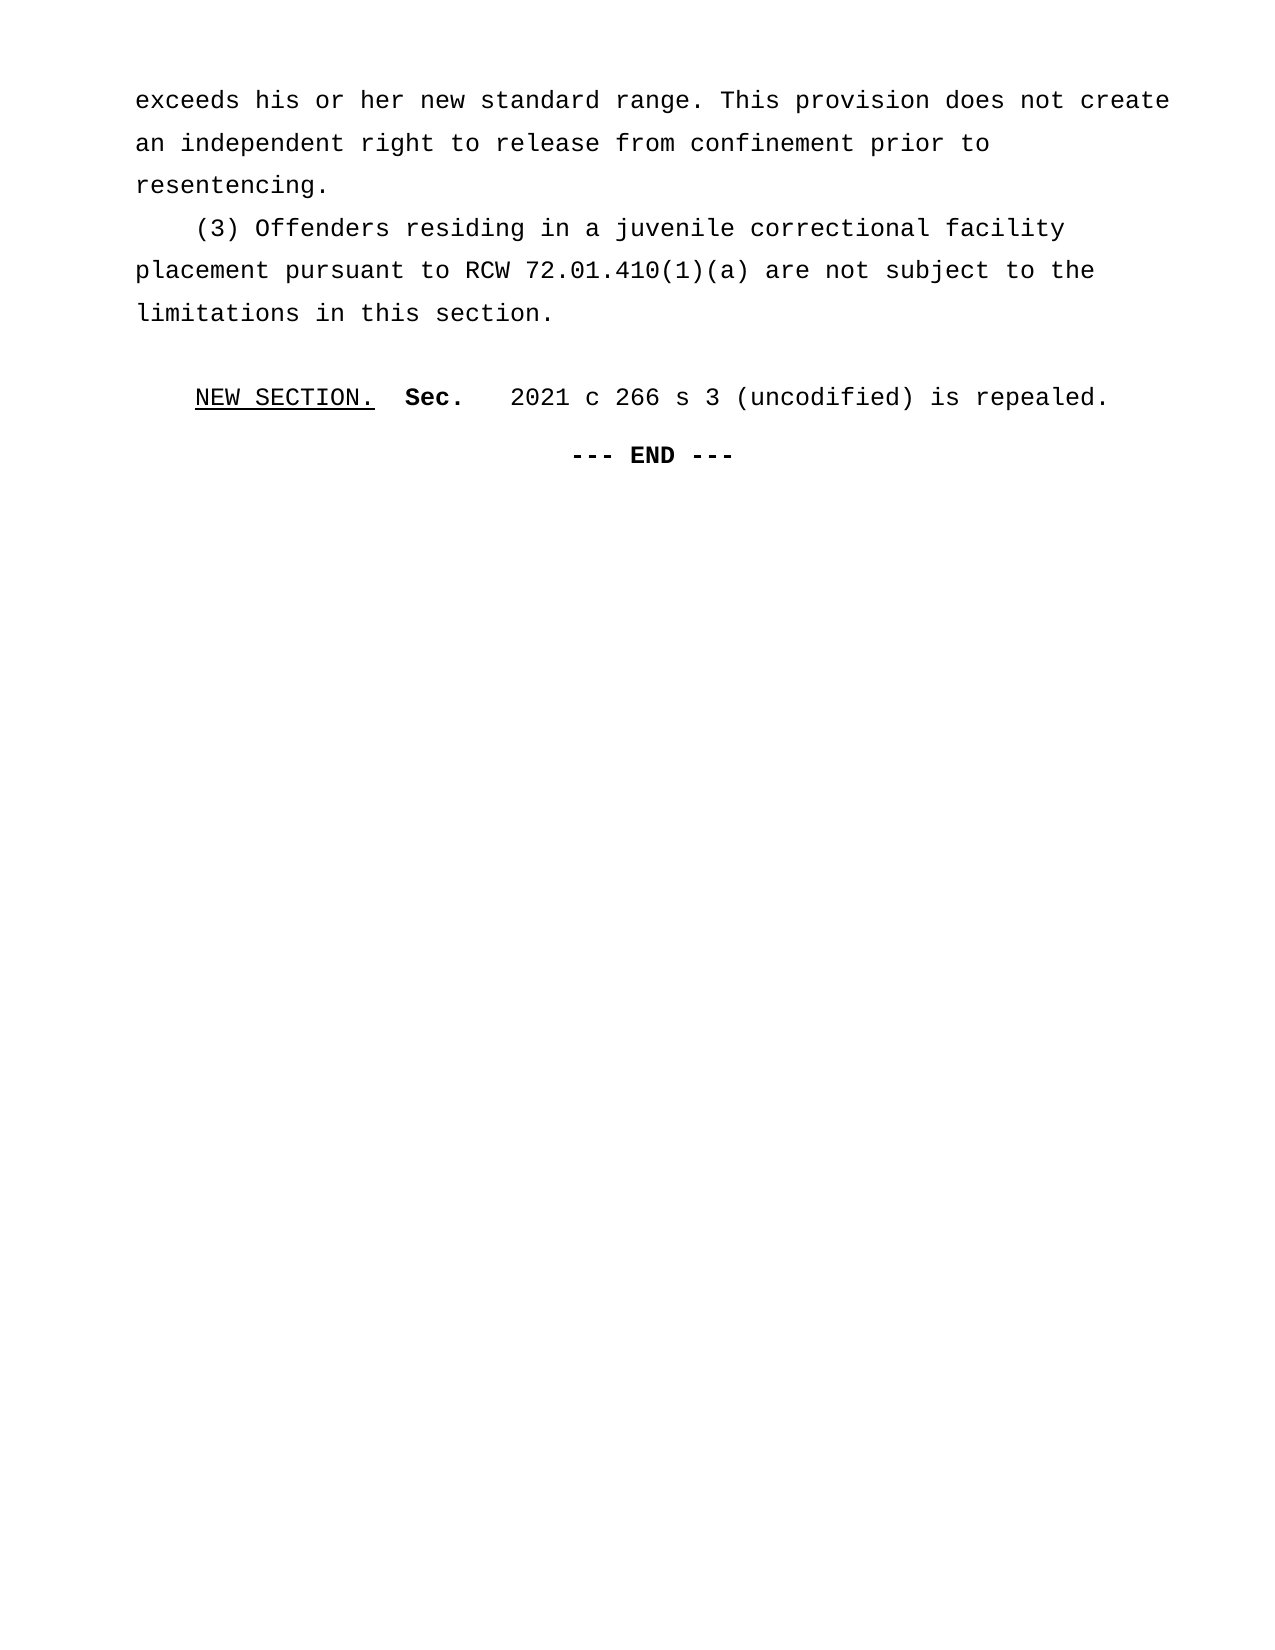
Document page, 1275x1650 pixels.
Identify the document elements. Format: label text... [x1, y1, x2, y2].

text --- END --- [135, 442, 1170, 471]
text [135, 75, 1170, 202]
text (3) Offenders residing in a juvenile correctional facility placement pursuant to RCW 72.01.410(1)(a) are not subject to the limitations in this section. [135, 202, 1170, 330]
text NEW SECTION. Sec. 2021 c 266 s 3 (uncodified) is repealed. [135, 372, 1170, 414]
